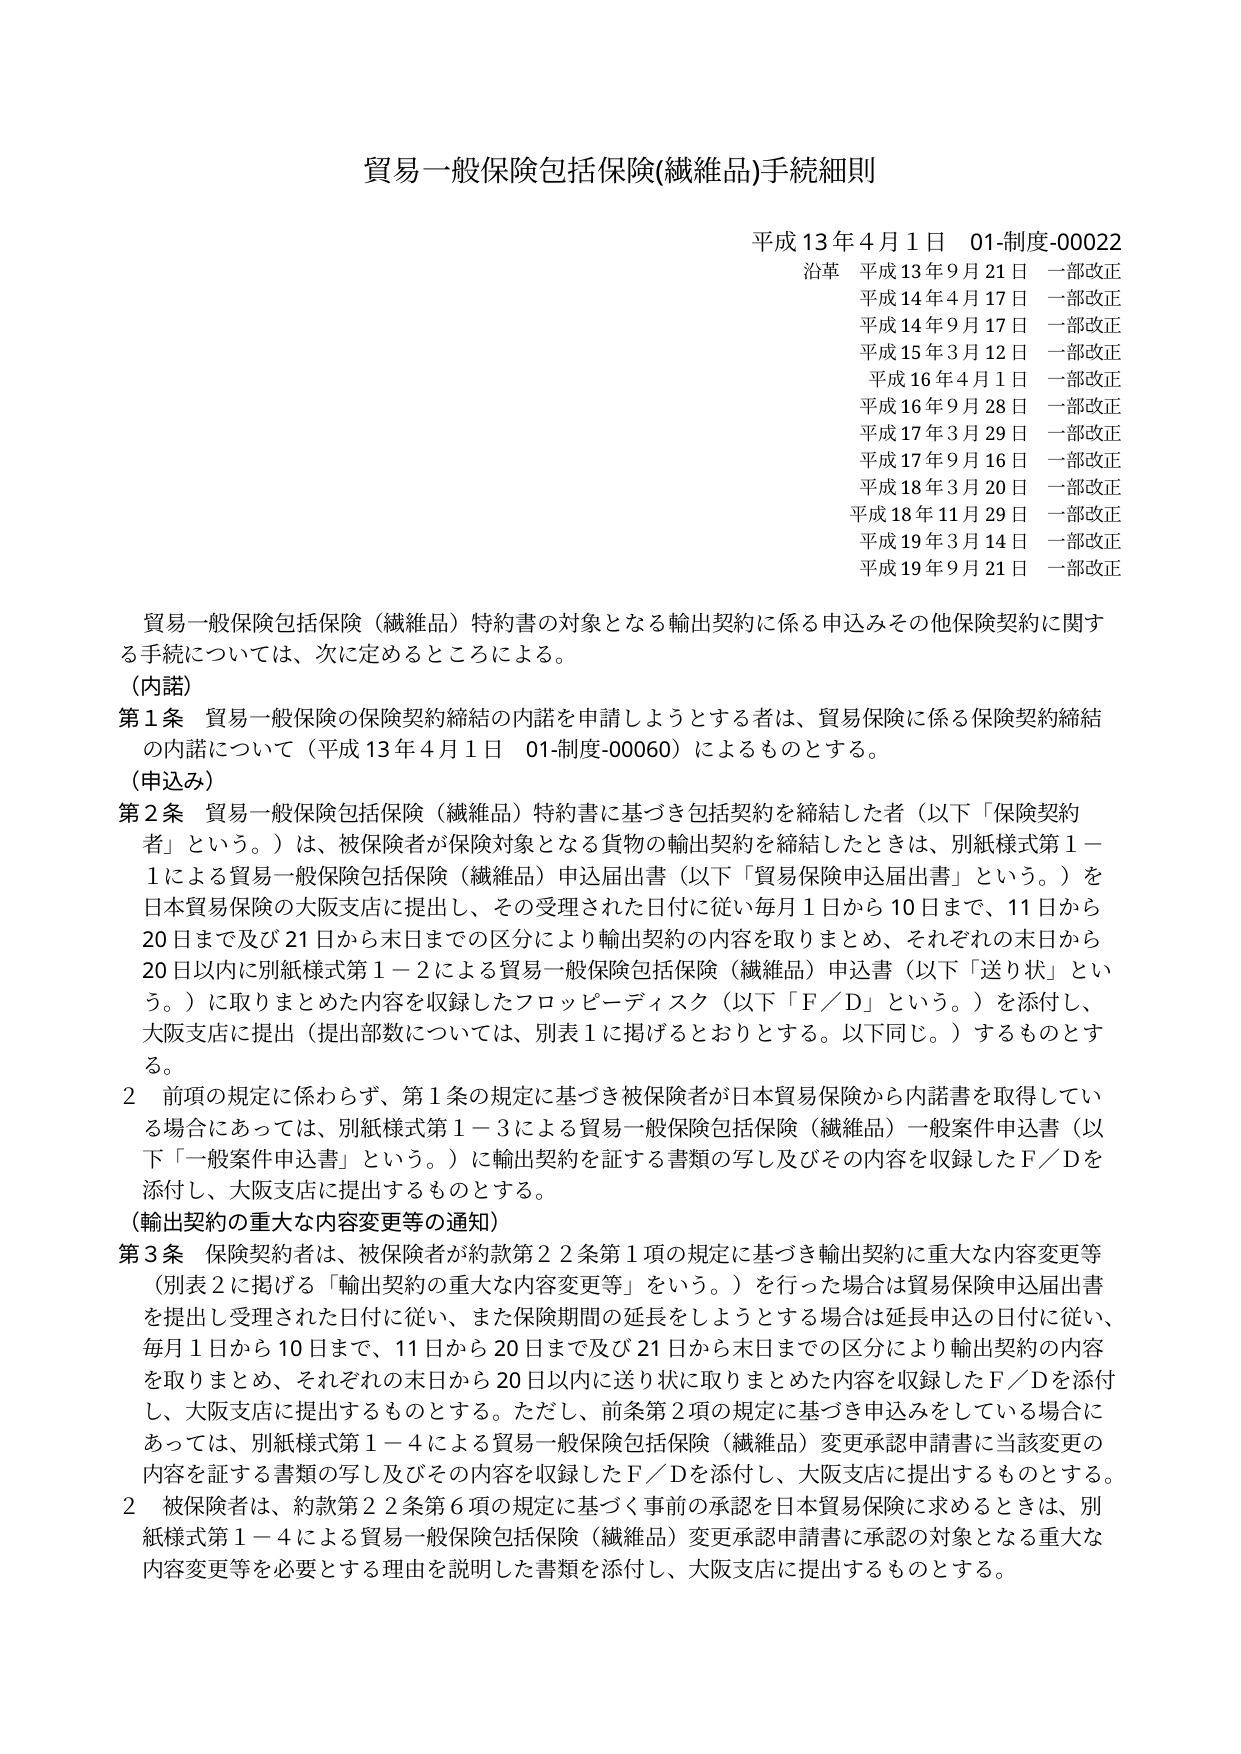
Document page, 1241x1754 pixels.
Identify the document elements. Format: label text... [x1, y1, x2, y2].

text 第１条 貿易一般保険の保険契約締結の内諾を申請しようとする者は、貿易保険に係る保険契約締結の内諾について（平成13年４月１日 01-制度-00060）によるものとする。 [118, 701, 1122, 764]
text 平成15年３月12日 一部改正 [118, 338, 1122, 365]
text 平成13年４月１日 01-制度-00022 [118, 224, 1122, 257]
text ２ 被保険者は、約款第２２条第６項の規定に基づく事前の承認を日本貿易保険に求めるときは、別紙様式第１－４による貿易一般保険包括保険（繊維品）変更承認申請書に承認の対象となる重大な内容変更等を必要とする理由を説明した書類を添付し、大阪支店に提出するものとする。 [118, 1489, 1122, 1583]
text 平成14年９月17日 一部改正 [118, 311, 1122, 338]
text 平成19年９月21日 一部改正 [118, 554, 1122, 581]
text 貿易一般保険包括保険(繊維品)手続細則 [118, 148, 1122, 190]
text 平成19年３月14日 一部改正 [118, 527, 1122, 554]
text 平成17年９月16日 一部改正 [118, 446, 1122, 473]
text （輸出契約の重大な内容変更等の通知） [118, 1205, 1122, 1237]
text 平成16年９月28日 一部改正 [118, 392, 1122, 419]
text （申込み） [118, 764, 1122, 796]
text 沿革 平成13年９月21日 一部改正 [118, 257, 1122, 284]
text 第２条 貿易一般保険包括保険（繊維品）特約書に基づき包括契約を締結した者（以下「保険契約者」という。）は、被保険者が保険対象となる貨物の輸出契約を締結したときは、別紙様式第１－１による貿易一般保険包括保険（繊維品）申込届出書（以下「貿易保険申込届出書」という。）を日本貿易保険の大阪支店に提出し、その受理された日付に従い毎月１日から10日まで、11日から20日まで及び21日から末日までの区分により輸出契約の内容を取りまとめ、それぞれの末日から20日以内に別紙様式第１－２による貿易一般保険包括保険（繊維品）申込書（以下「送り状」という。）に取りまとめた内容を収録したフロッピーディスク（以下「Ｆ／Ｄ」という。）を添付し、大阪支店に提出（提出部数については、別表１に掲げるとおりとする。以下同じ。）するものとする。 [118, 796, 1122, 1079]
text 貿易一般保険包括保険（繊維品）特約書の対象となる輸出契約に係る申込みその他保険契約に関する手続については、次に定めるところによる。 [118, 606, 1122, 669]
text 平成16年４月１日 一部改正 [118, 365, 1122, 392]
text 平成18年３月20日 一部改正 [118, 473, 1122, 500]
text 第３条 保険契約者は、被保険者が約款第２２条第１項の規定に基づき輸出契約に重大な内容変更等（別表２に掲げる「輸出契約の重大な内容変更等」をいう。）を行った場合は貿易保険申込届出書を提出し受理された日付に従い、また保険期間の延長をしようとする場合は延長申込の日付に従い、毎月１日から10日まで、11日から20日まで及び21日から末日までの区分により輸出契約の内容を取りまとめ、それぞれの末日から20日以内に送り状に取りまとめた内容を収録したＦ／Ｄを添付し、大阪支店に提出するものとする。ただし、前条第２項の規定に基づき申込みをしている場合にあっては、別紙様式第１－４による貿易一般保険包括保険（繊維品）変更承認申請書に当該変更の内容を証する書類の写し及びその内容を収録したＦ／Ｄを添付し、大阪支店に提出するものとする。 [118, 1237, 1122, 1489]
text 平成17年３月29日 一部改正 [118, 419, 1122, 446]
text （内諾） [118, 669, 1122, 701]
text ２ 前項の規定に係わらず、第１条の規定に基づき被保険者が日本貿易保険から内諾書を取得している場合にあっては、別紙様式第１－３による貿易一般保険包括保険（繊維品）一般案件申込書（以下「一般案件申込書」という。）に輸出契約を証する書類の写し及びその内容を収録したＦ／Ｄを添付し、大阪支店に提出するものとする。 [118, 1079, 1122, 1205]
text 平成18年11月29日 一部改正 [118, 500, 1122, 527]
text 平成14年４月17日 一部改正 [118, 284, 1122, 311]
